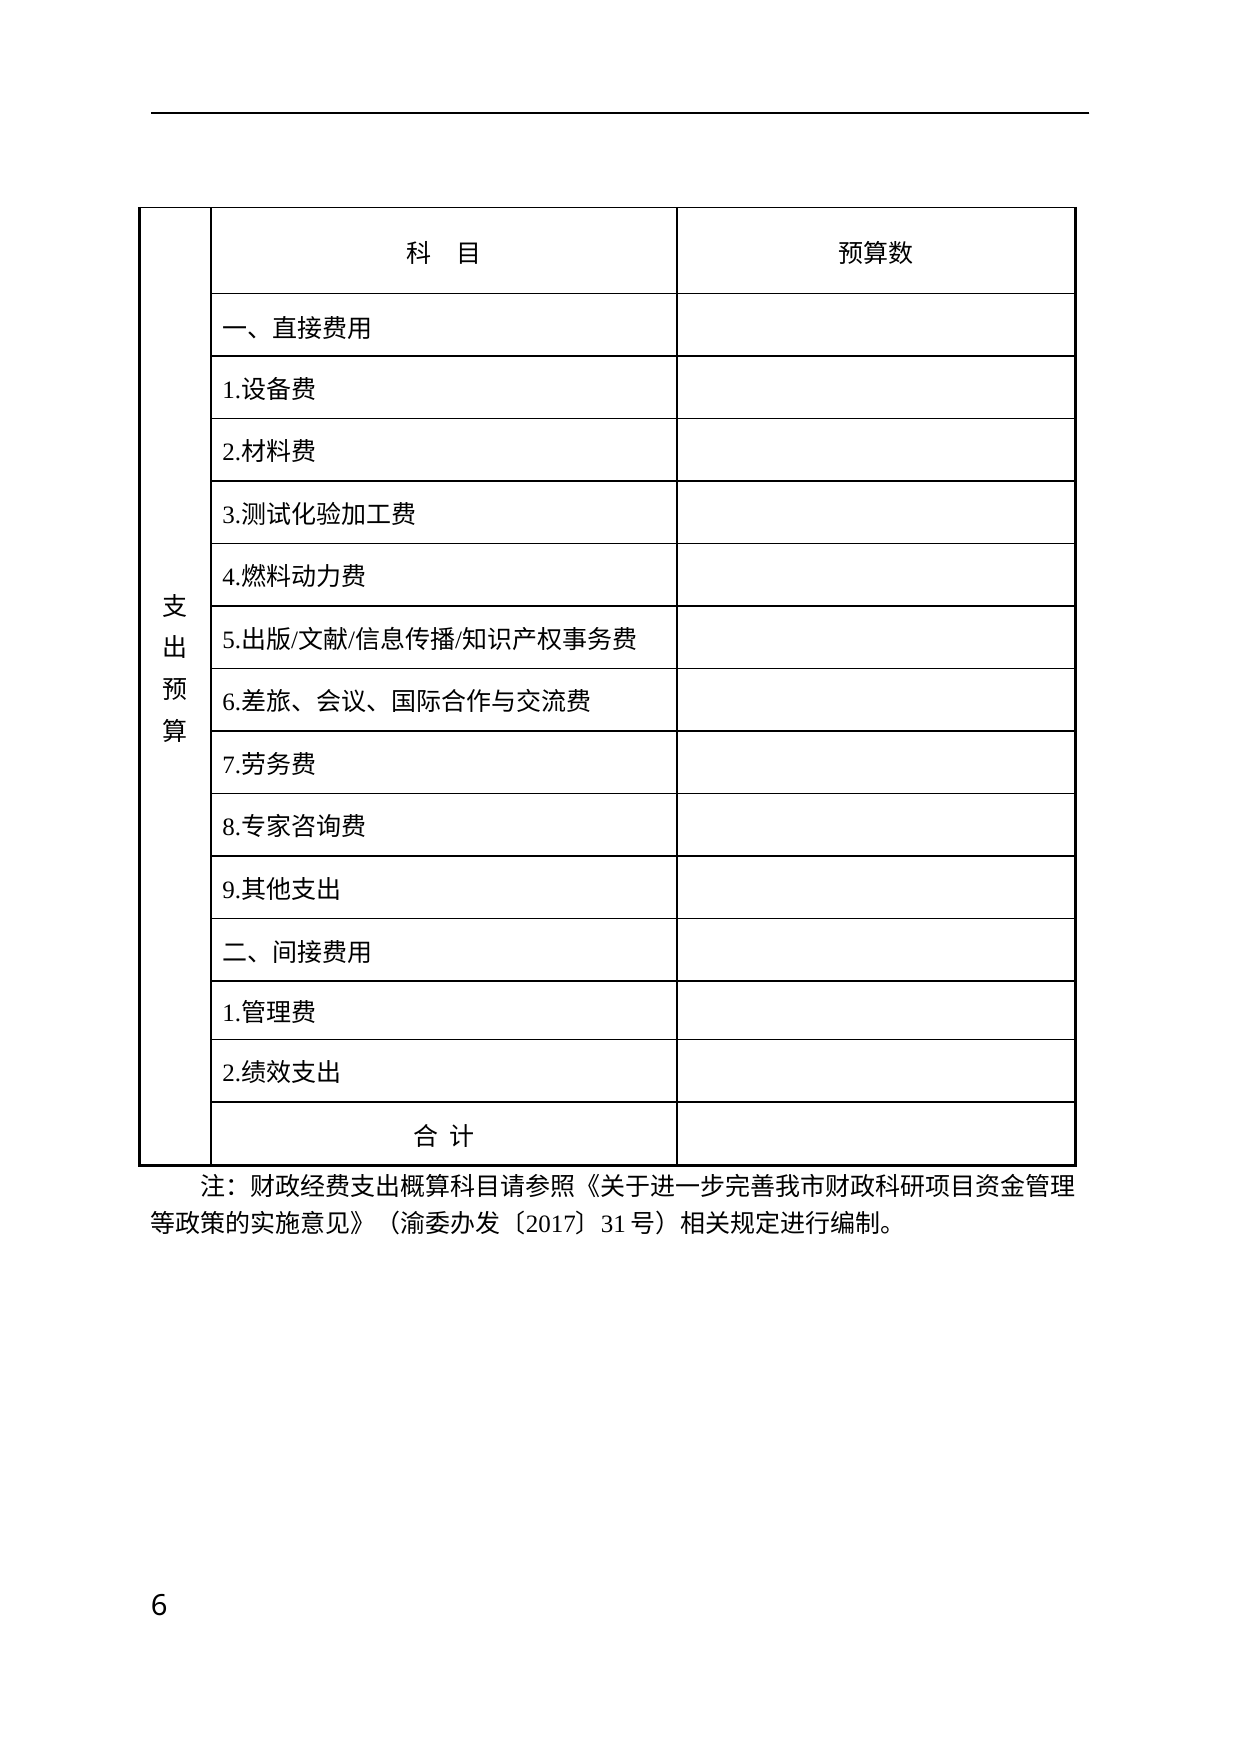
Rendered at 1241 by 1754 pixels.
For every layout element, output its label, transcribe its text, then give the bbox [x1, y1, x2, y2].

table_cell 6.差旅、会议、国际合作与交流费 [212, 669, 676, 730]
table_cell 科 目 [212, 208, 676, 292]
table_cell 预算数 [678, 208, 1074, 292]
table_cell [678, 1103, 1074, 1164]
table_cell 2.材料费 [212, 419, 676, 480]
table_cell 1.设备费 [212, 357, 676, 417]
table_cell 7.劳务费 [212, 732, 676, 792]
table_cell [678, 544, 1074, 605]
table_cell 一、直接费用 [212, 294, 676, 355]
table_cell [678, 857, 1074, 917]
table_cell [678, 794, 1074, 855]
table_cell [678, 357, 1074, 417]
table_cell [678, 982, 1074, 1039]
table_cell [678, 919, 1074, 980]
table_cell 合 计 [212, 1103, 676, 1164]
table_cell 3.测试化验加工费 [212, 482, 676, 542]
table_cell 4.燃料动力费 [212, 544, 676, 605]
table_cell [678, 607, 1074, 667]
table_cell 9.其他支出 [212, 857, 676, 917]
table_cell 1.管理费 [212, 982, 676, 1039]
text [151, 1167, 1089, 1239]
table_cell [678, 294, 1074, 355]
table_cell [678, 419, 1074, 480]
table_cell 8.专家咨询费 [212, 794, 676, 855]
table_cell [678, 669, 1074, 730]
table_cell 二、间接费用 [212, 919, 676, 980]
table_cell 5.出版/文献/信息传播/知识产权事务费 [212, 607, 676, 667]
table_cell 支 出 预 算 [141, 208, 210, 1164]
table_cell [678, 1040, 1074, 1101]
table_cell 2.绩效支出 [212, 1040, 676, 1101]
table_cell [678, 732, 1074, 792]
table_cell [678, 482, 1074, 542]
